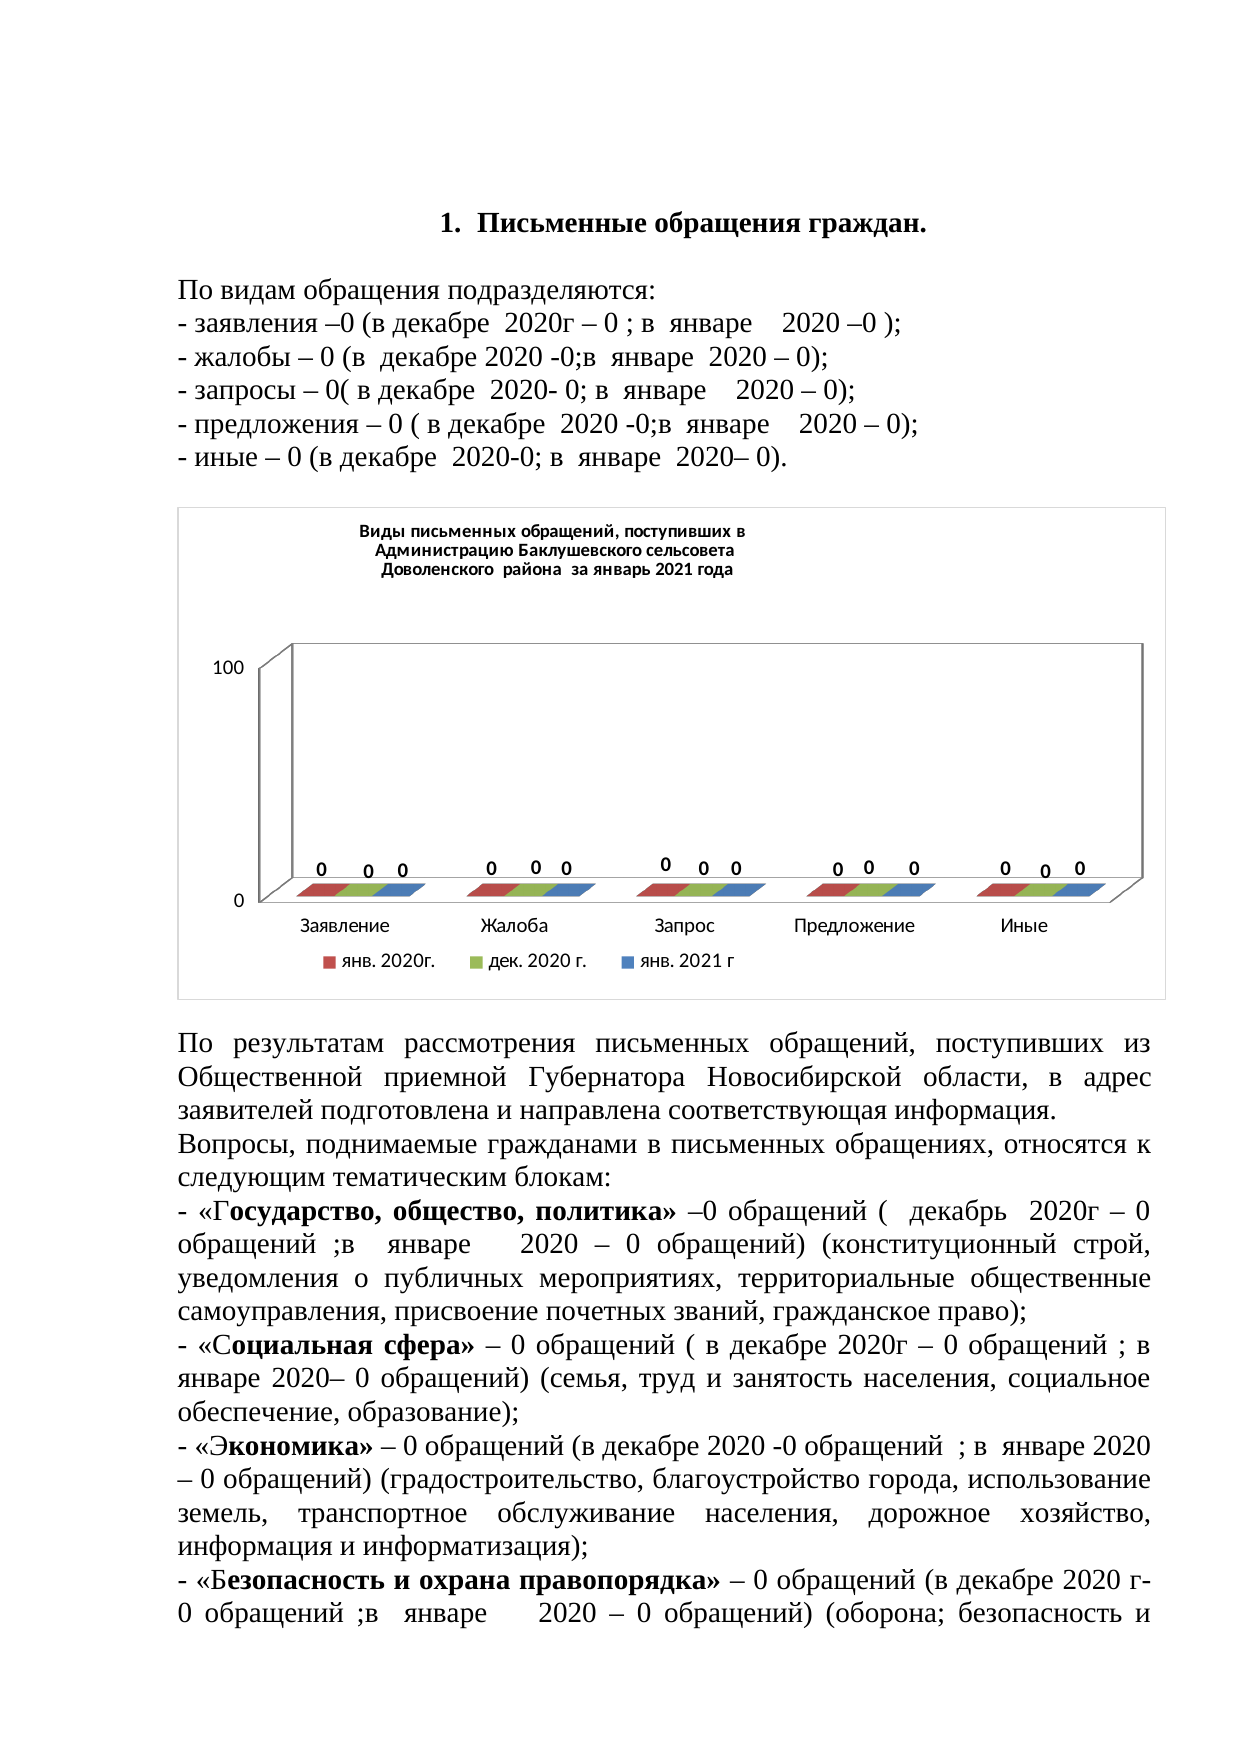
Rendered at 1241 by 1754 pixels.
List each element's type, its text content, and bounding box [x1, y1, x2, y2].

text По видам обращения подразделяются: [177, 272, 1152, 305]
text - иные – 0 (в декабре 2020-0; в январе 2020– 0). [177, 439, 1152, 473]
text - «Государство, общество, политика» –0 обращений ( декабрь 2020г – 0 обращений ;в январе 2020 – 0 обращений) (конституционный строй, уведомления о публичных мероприятиях, территориальные общественные самоуправления, присвоение почетных званий, гражданское право); [177, 1193, 1152, 1327]
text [177, 1562, 1152, 1629]
text - жалобы – 0 (в декабре 2020 -0;в январе 2020 – 0); [177, 339, 1152, 372]
text - заявления –0 (в декабре 2020г – 0 ; в январе 2020 –0 ); [177, 305, 1152, 339]
text - «Экономика» – 0 обращений (в декабре 2020 -0 обращений ; в январе 2020 – 0 обращений) (градостроительство, благоустройство города, использование земель, транспортное обслуживание населения, дорожное хозяйство, информация и информатизация); [177, 1428, 1152, 1562]
text - предложения – 0 ( в декабре 2020 -0;в январе 2020 – 0); [177, 406, 1152, 439]
text - запросы – 0( в декабре 2020- 0; в январе 2020 – 0); [177, 372, 1152, 406]
text По результатам рассмотрения письменных обращений, поступивших из Общественной приемной Губернатора Новосибирской области, в адрес заявителей подготовлена и направлена соответствующая информация. [177, 1025, 1152, 1126]
list Письменные обращения граждан. [215, 205, 1152, 238]
text - «Социальная сфера» – 0 обращений ( в декабре 2020г – 0 обращений ; в январе 2020– 0 обращений) (семья, труд и занятость населения, социальное обеспечение, образование); [177, 1327, 1152, 1428]
text Вопросы, поднимаемые гражданами в письменных обращениях, относятся к следующим тематическим блокам: [177, 1126, 1152, 1193]
